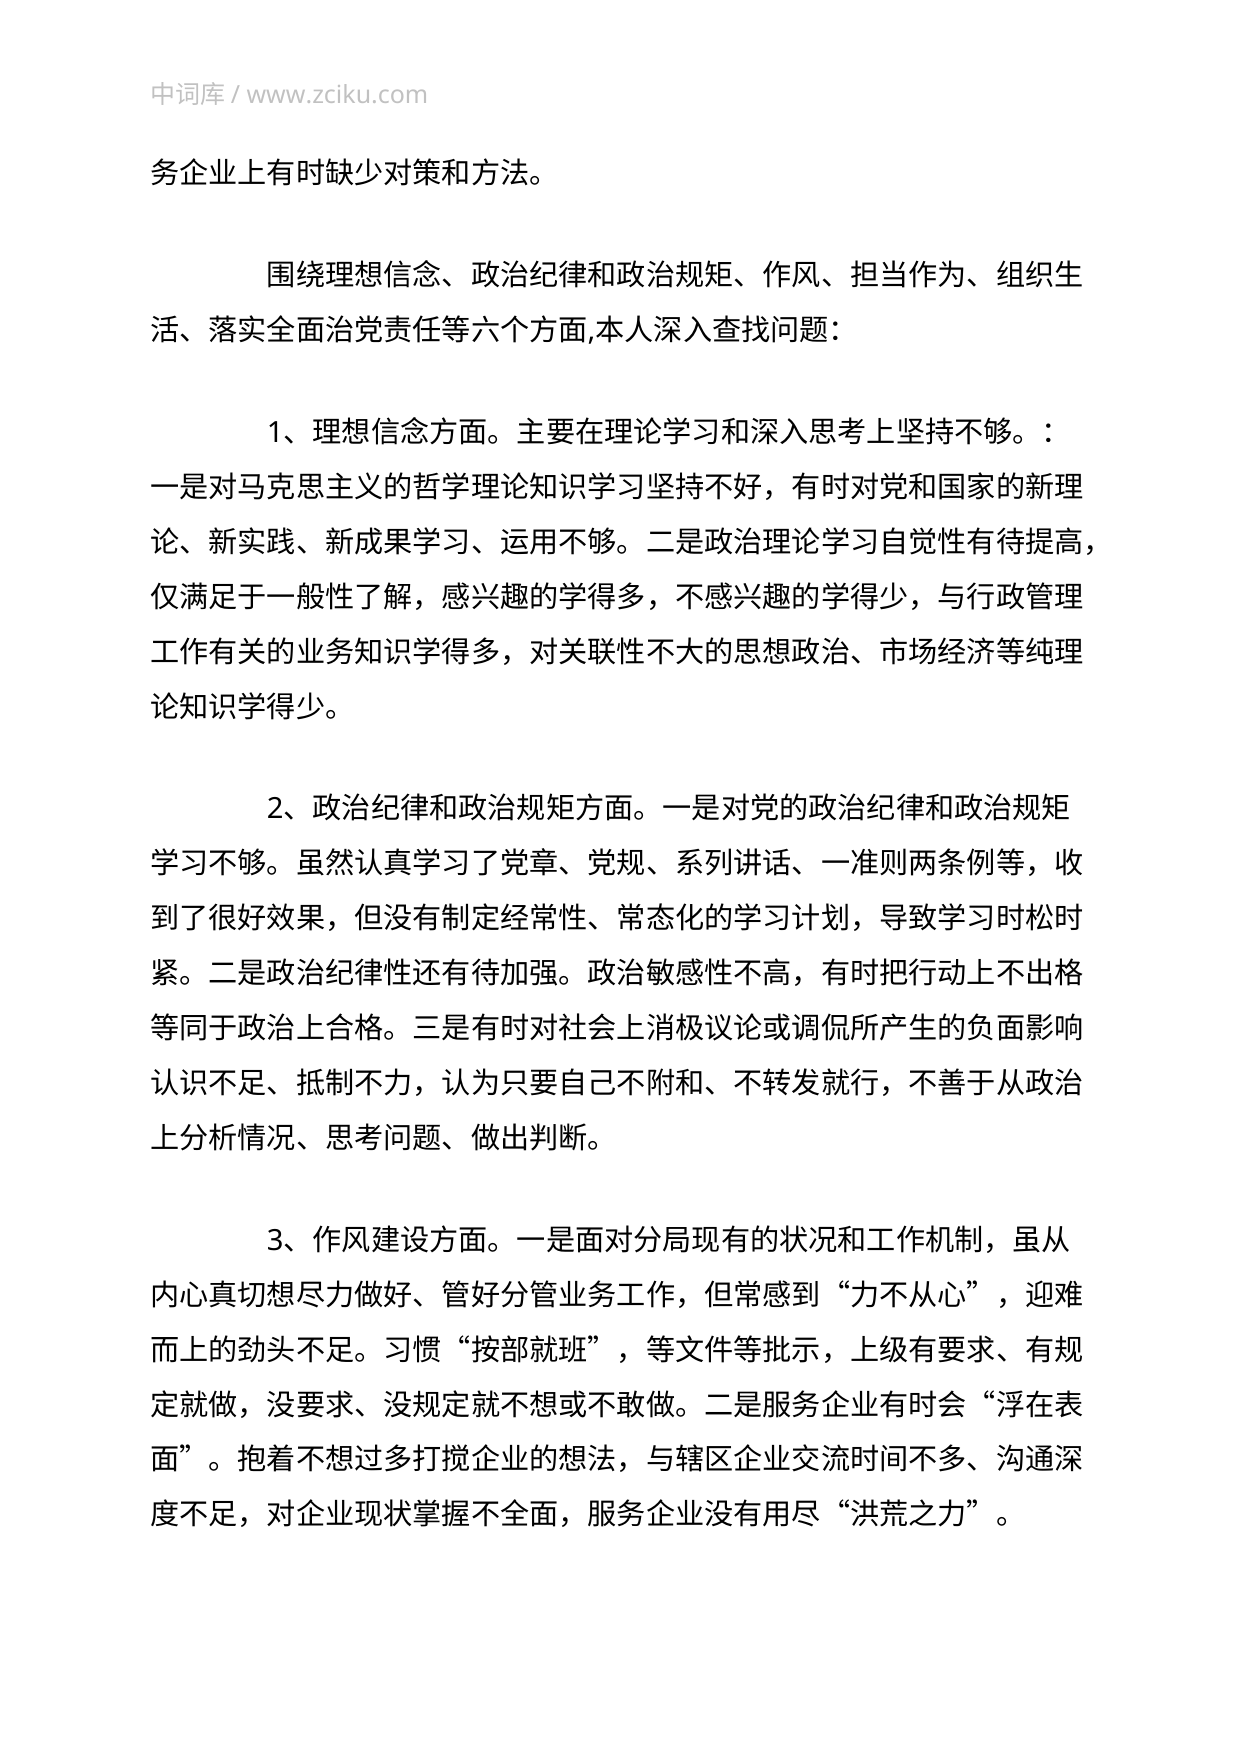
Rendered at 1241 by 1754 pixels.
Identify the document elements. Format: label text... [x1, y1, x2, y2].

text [150, 150, 1090, 192]
text 2、政治纪律和政治规矩方面。一是对党的政治纪律和政治规矩学习不够。虽然认真学习了党章、党规、系列讲话、一准则两条例等，收到了很好效果，但没有制定经常性、常态化的学习计划，导致学习时松时紧。二是政治纪律性还有待加强。政治敏感性不高，有时把行动上不出格等同于政治上合格。三是有时对社会上消极议论或调侃所产生的负面影响认识不足、抵制不力，认为只要自己不附和、不转发就行，不善于从政治上分析情况、思考问题、做出判断。 [150, 785, 1090, 1157]
text 3、作风建设方面。一是面对分局现有的状况和工作机制，虽从内心真切想尽力做好、管好分管业务工作，但常感到“力不从心”，迎难而上的劲头不足。习惯“按部就班”，等文件等批示，上级有要求、有规定就做，没要求、没规定就不想或不敢做。二是服务企业有时会“浮在表面”。抱着不想过多打搅企业的想法，与辖区企业交流时间不多、沟通深度不足，对企业现状掌握不全面，服务企业没有用尽“洪荒之力”。 [150, 1216, 1090, 1533]
text 1、理想信念方面。主要在理论学习和深入思考上坚持不够。：一是对马克思主义的哲学理论知识学习坚持不好，有时对党和国家的新理论、新实践、新成果学习、运用不够。二是政治理论学习自觉性有待提高，仅满足于一般性了解，感兴趣的学得多，不感兴趣的学得少，与行政管理工作有关的业务知识学得多，对关联性不大的思想政治、市场经济等纯理论知识学得少。 [150, 409, 1090, 726]
text 围绕理想信念、政治纪律和政治规矩、作风、担当作为、组织生活、落实全面治党责任等六个方面,本人深入查找问题： [150, 252, 1090, 349]
